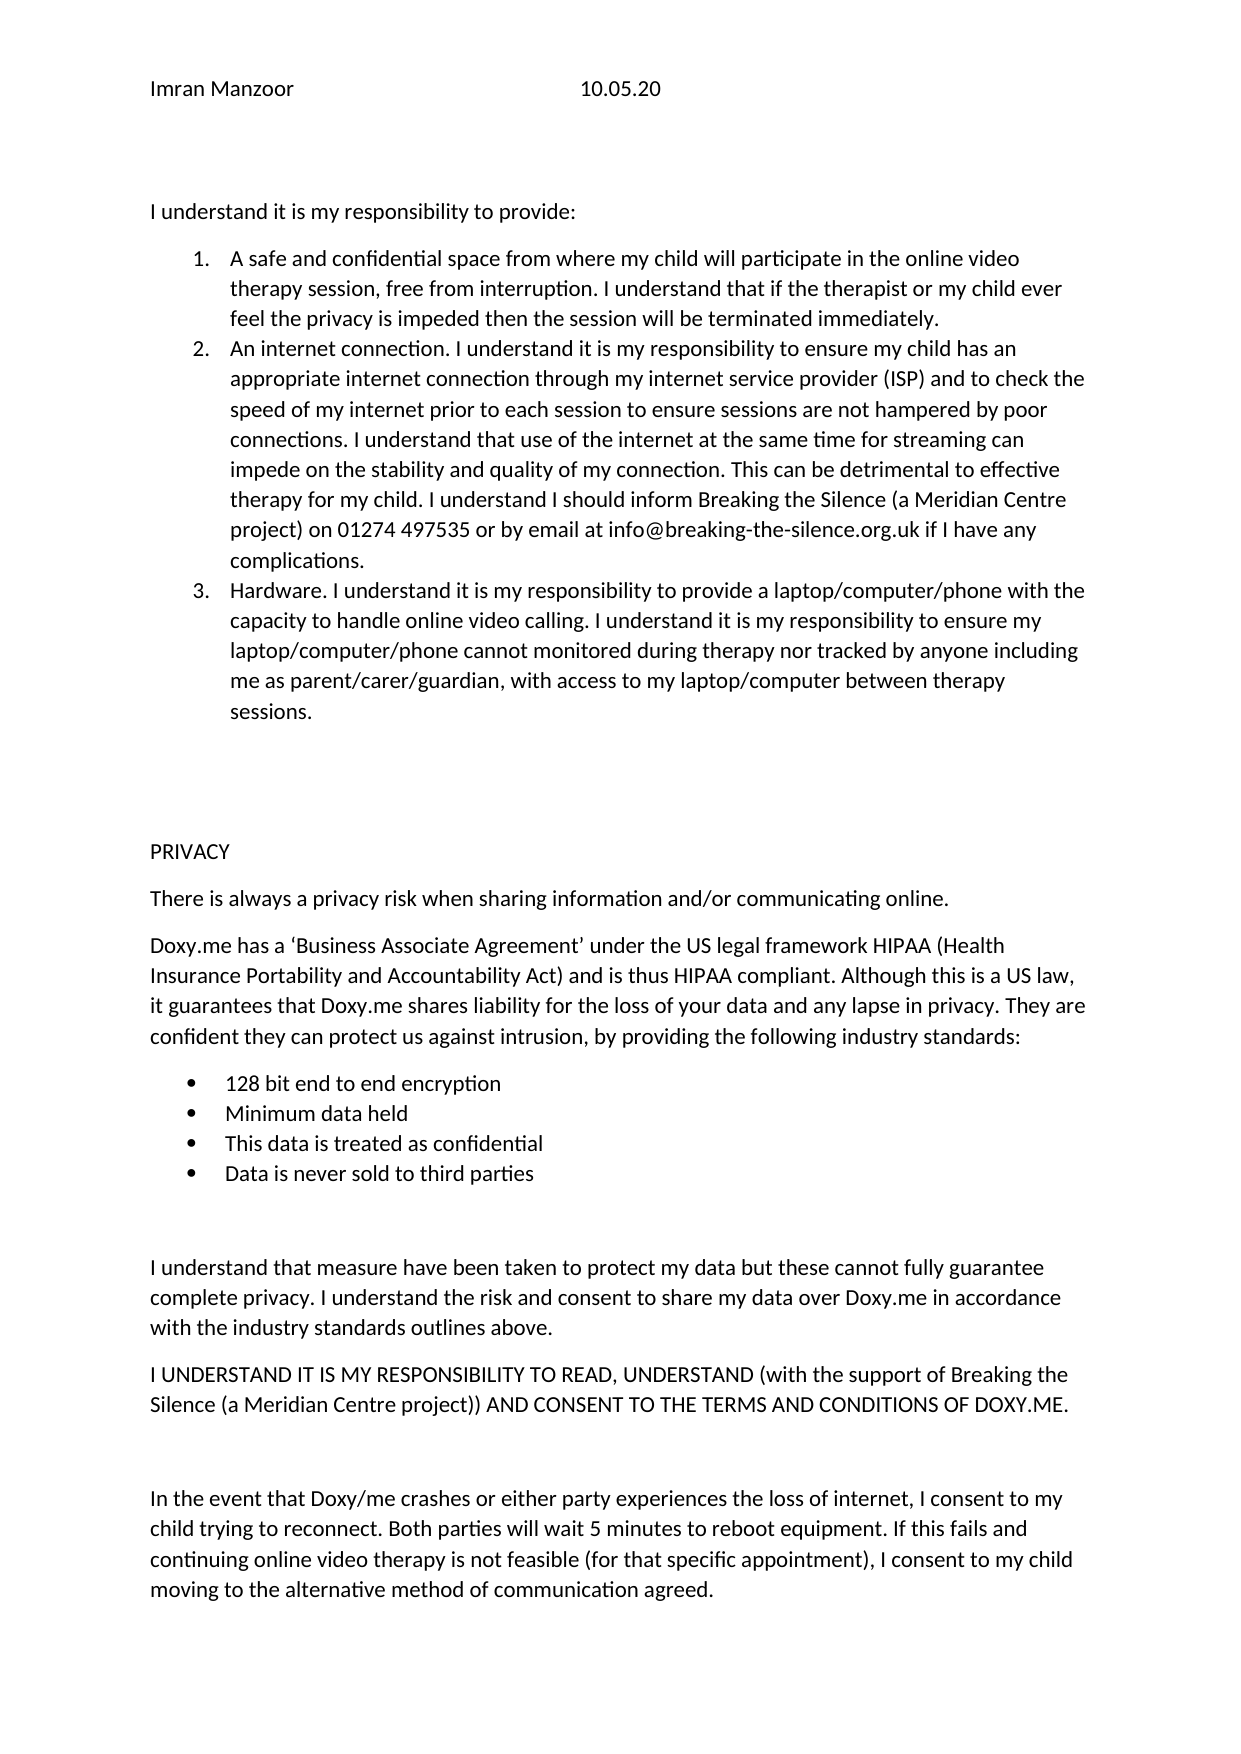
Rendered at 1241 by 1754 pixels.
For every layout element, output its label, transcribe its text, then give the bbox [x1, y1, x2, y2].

text PRIVACY [150, 837, 1090, 866]
list A safe and confidential space from where my child will participate in the online video therapy session, free from interruption. I understand that if the therapist or my child ever feel the privacy is impeded then the session will be terminated immediately. [192, 244, 1090, 332]
list This data is treated as confidential [187, 1129, 1090, 1157]
text I UNDERSTAND IT IS MY RESPONSIBILITY TO READ, UNDERSTAND (with the support of Breaking the Silence (a Meridian Centre project)) AND CONSENT TO THE TERMS AND CONDITIONS OF DOXY.ME. [150, 1360, 1090, 1419]
list An internet connection. I understand it is my responsibility to ensure my child has an appropriate internet connection through my internet service provider (ISP) and to check the speed of my internet prior to each session to ensure sessions are not hampered by poor connections. I understand that use of the internet at the same time for streaming can impede on the stability and quality of my connection. This can be detrimental to effective therapy for my child. I understand I should inform Breaking the Silence (a Meridian Centre project) on 01274 497535 or by email at info@breaking-the-silence.org.uk if I have any complications. [192, 334, 1090, 574]
text Doxy.me has a ‘Business Associate Agreement’ under the US legal framework HIPAA (Health Insurance Portability and Accountability Act) and is thus HIPAA compliant. Although this is a US law, it guarantees that Doxy.me shares liability for the loss of your data and any lapse in privacy. They are confident they can protect us against intrusion, by providing the following industry standards: [150, 931, 1090, 1050]
list Minimum data held [187, 1099, 1090, 1127]
list Hardware. I understand it is my responsibility to provide a laptop/computer/phone with the capacity to handle online video calling. I understand it is my responsibility to ensure my laptop/computer/phone cannot monitored during therapy nor tracked by anyone including me as parent/carer/guardian, with access to my laptop/computer between therapy sessions. [192, 576, 1090, 725]
text I understand that measure have been taken to protect my data but these cannot fully guarantee complete privacy. I understand the risk and consent to share my data over Doxy.me in accordance with the industry standards outlines above. [150, 1253, 1090, 1342]
text In the event that Doxy/me crashes or either party experiences the loss of internet, I consent to my child trying to reconnect. Both parties will wait 5 minutes to reboot equipment. If this fails and continuing online video therapy is not feasible (for that specific appointment), I consent to my child moving to the alternative method of communication agreed. [150, 1484, 1090, 1603]
text I understand it is my responsibility to provide: [150, 197, 1090, 225]
list 128 bit end to end encryption [187, 1069, 1090, 1097]
list Data is never sold to third parties [187, 1159, 1090, 1187]
text There is always a privacy risk when sharing information and/or communicating online. [150, 884, 1090, 912]
